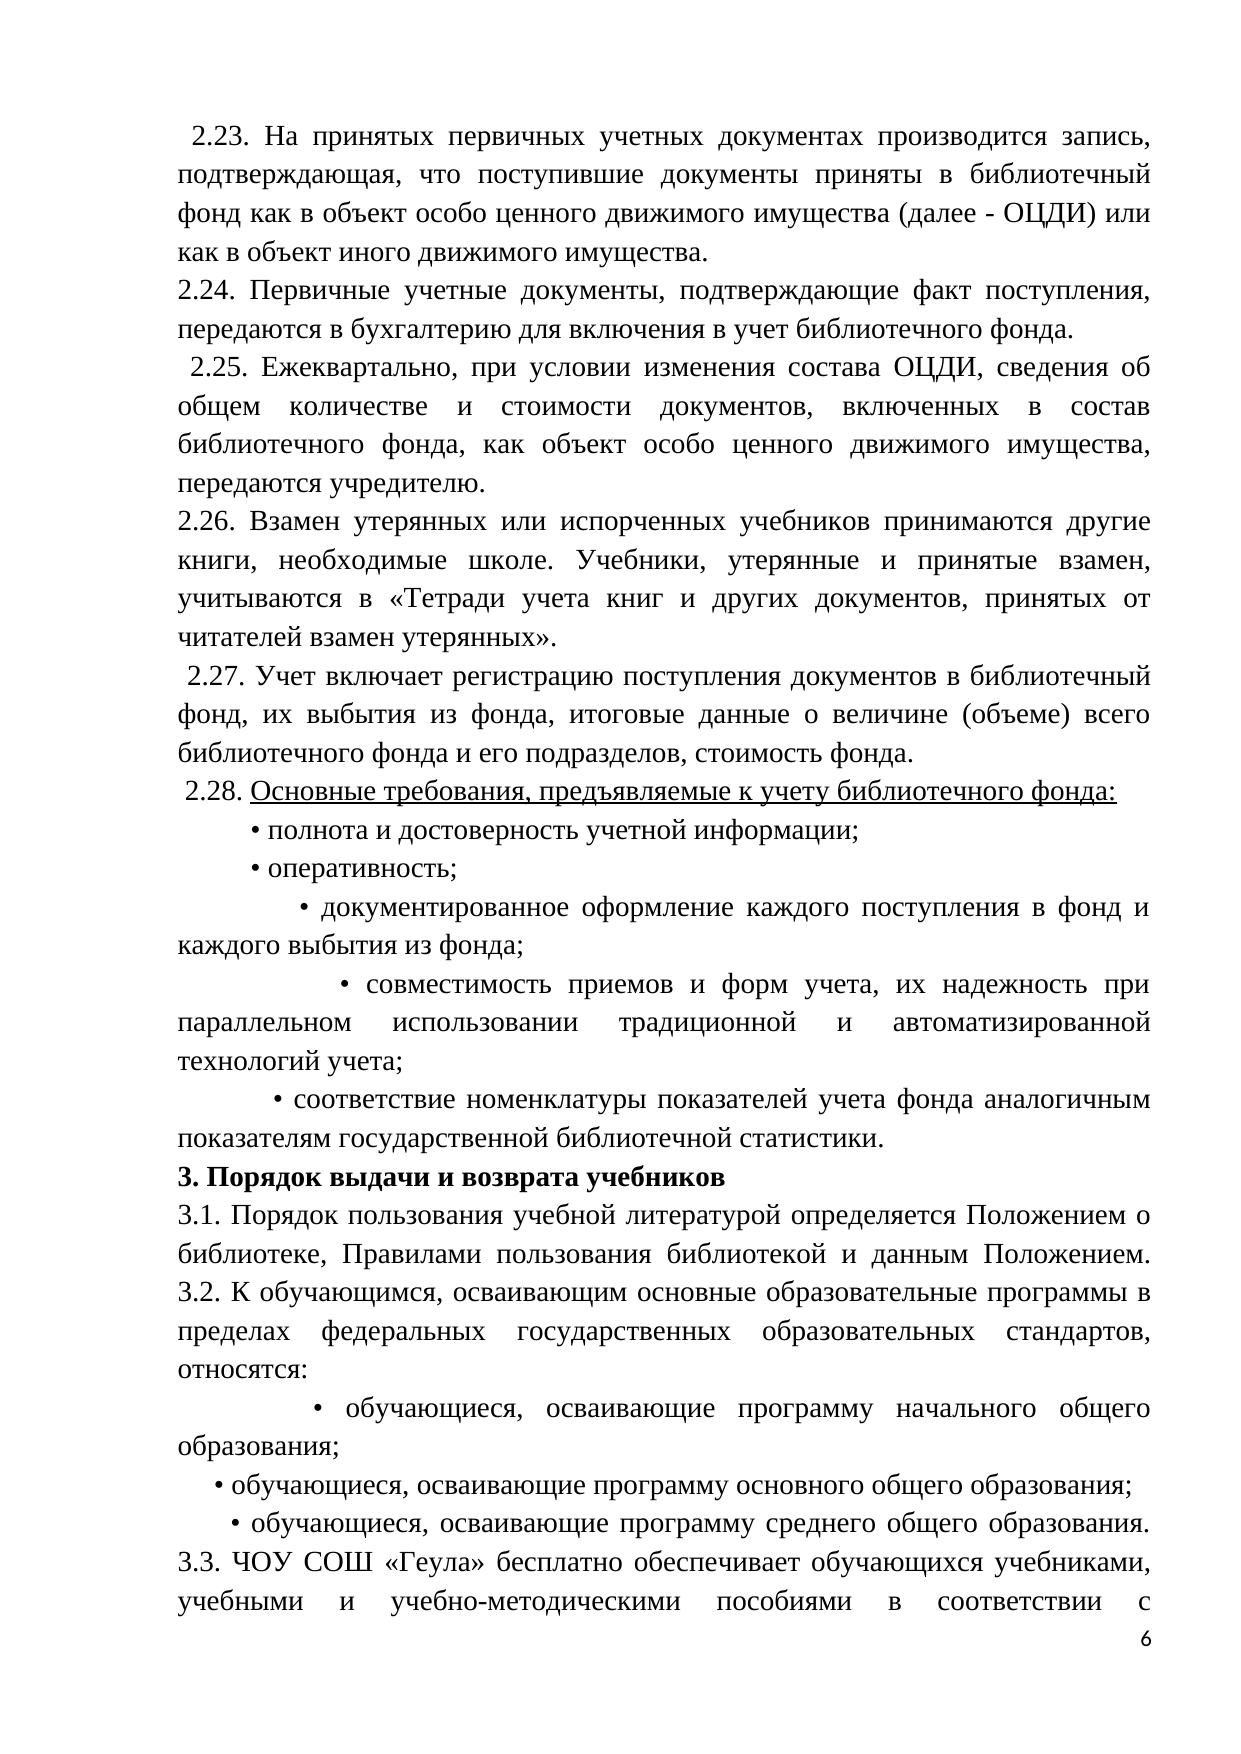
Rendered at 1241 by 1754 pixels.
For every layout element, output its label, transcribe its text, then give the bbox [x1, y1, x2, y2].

text • обучающиеся, осваивающие программу основного общего образования; [177, 1467, 1152, 1501]
text 2.24. Первичные учетные документы, подтверждающие факт поступления, передаются в бухгалтерию для включения в учет библиотечного фонда. [177, 272, 1152, 344]
text • документированное оформление каждого поступления в фонд и каждого выбытия из фонда; [177, 889, 1152, 961]
text 2.27. Учет включает регистрацию поступления документов в библиотечный фонд, их выбытия из фонда, итоговые данные о величине (объеме) всего библиотечного фонда и его подразделов, стоимость фонда. [177, 658, 1152, 768]
text • полнота и достоверность учетной информации; [177, 812, 1152, 845]
text 3.1. Порядок пользования учебной литературой определяется Положением о библиотеке, Правилами пользования библиотекой и данным Положением. 3.2. К обучающимся, осваивающим основные образовательные программы в пределах федеральных государственных образовательных стандартов, относятся: [177, 1197, 1152, 1385]
text • обучающиеся, осваивающие программу начального общего образования; [177, 1390, 1152, 1462]
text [177, 1506, 1152, 1616]
text 2.23. На принятых первичных учетных документах производится запись, подтверждающая, что поступившие документы приняты в библиотечный фонд как в объект особо ценного движимого имущества (далее - ОЦДИ) или как в объект иного движимого имущества. [177, 118, 1152, 267]
text 2.25. Ежеквартально, при условии изменения состава ОЦДИ, сведения об общем количестве и стоимости документов, включенных в состав библиотечного фонда, как объект особо ценного движимого имущества, передаются учредителю. [177, 349, 1152, 498]
text • совместимость приемов и форм учета, их надежность при параллельном использовании традиционной и автоматизированной технологий учета; [177, 966, 1152, 1077]
text • соответствие номенклатуры показателей учета фонда аналогичным показателям государственной библиотечной статистики. [177, 1082, 1152, 1154]
text • оперативность; [177, 850, 1152, 884]
text 2.28. Основные требования, предъявляемые к учету библиотечного фонда: [177, 773, 1152, 807]
text 3. Порядок выдачи и возврата учебников [177, 1159, 1152, 1192]
text 2.26. Взамен утерянных или испорченных учебников принимаются другие книги, необходимые школе. Учебники, утерянные и принятые взамен, учитываются в «Тетради учета книг и других документов, принятых от читателей взамен утерянных». [177, 503, 1152, 653]
